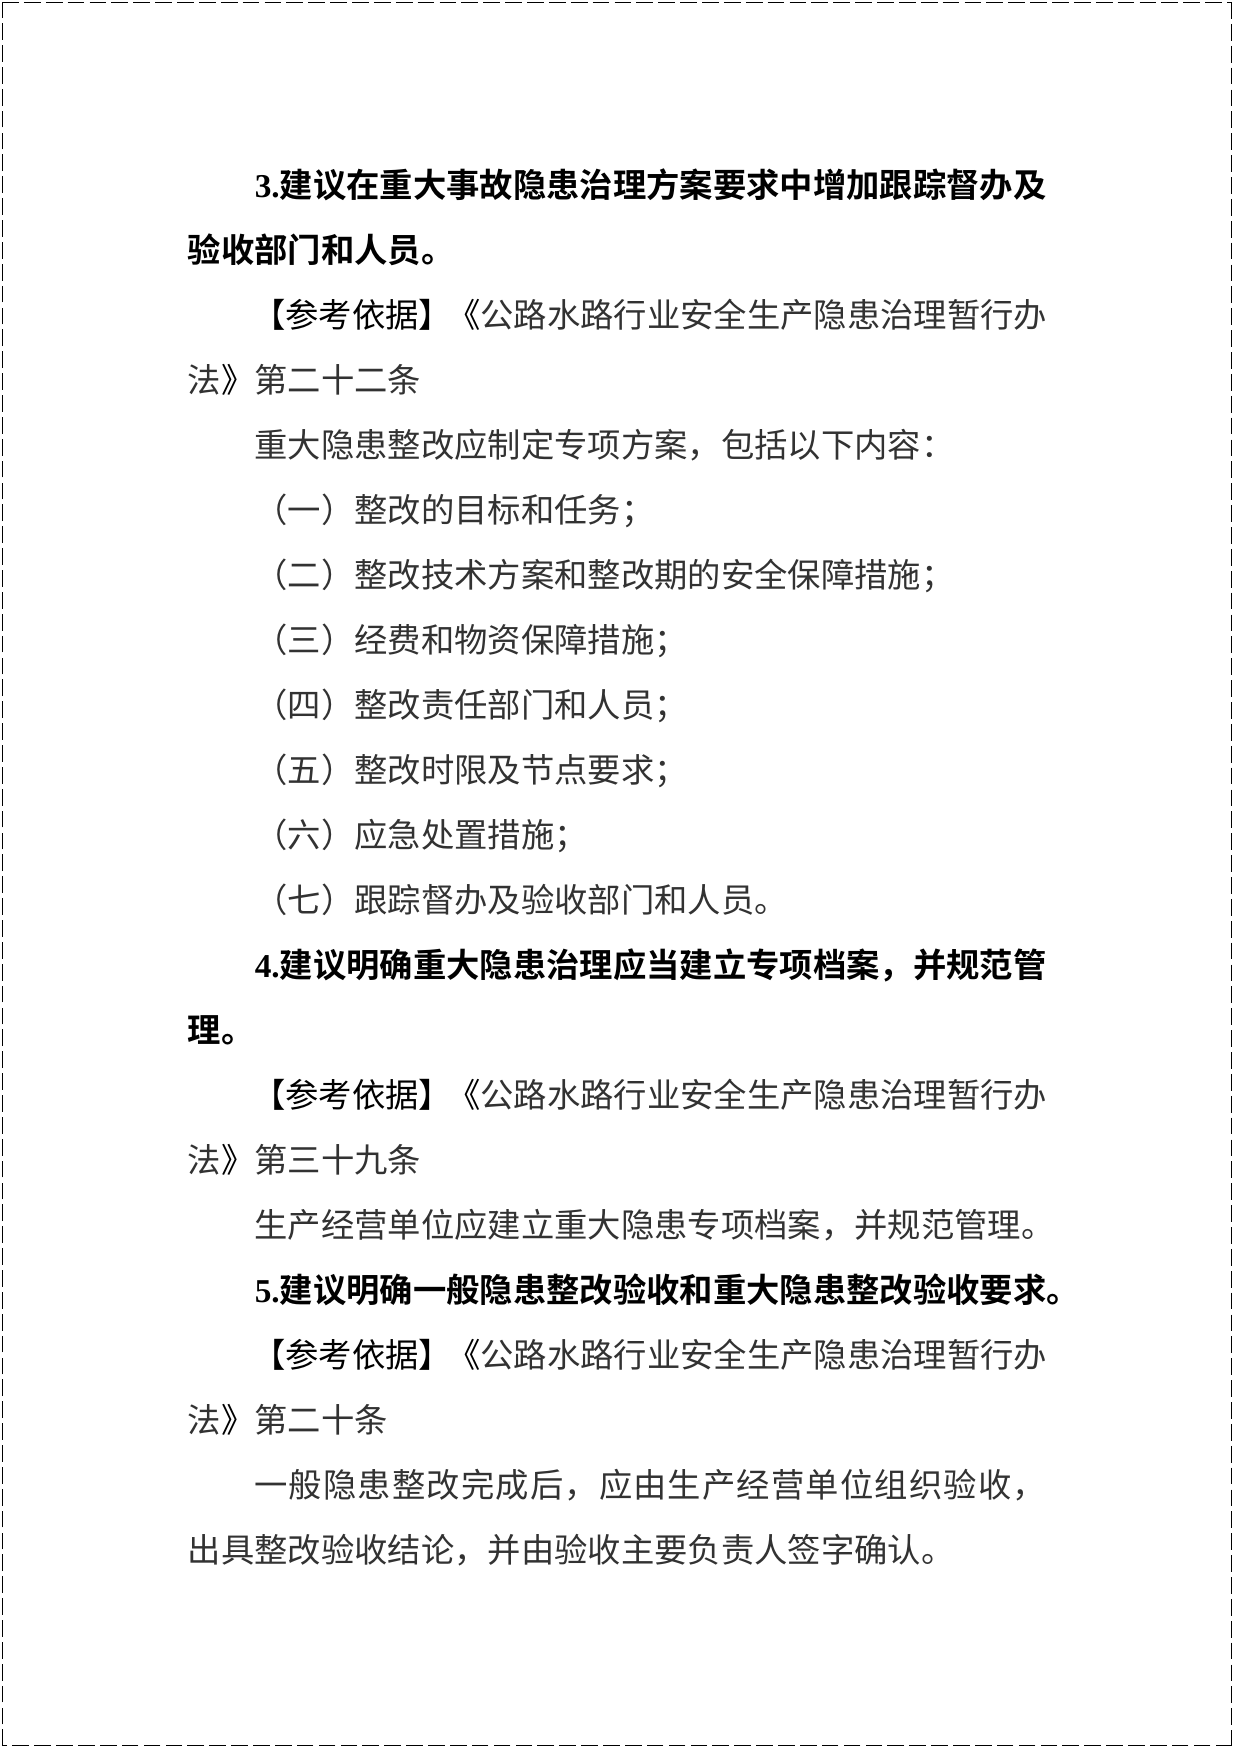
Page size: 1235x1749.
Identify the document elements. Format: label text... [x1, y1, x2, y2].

text 生产经营单位应建立重大隐患专项档案，并规范管理。 [187, 1515, 1047, 1580]
text 重大隐患整改应制定专项方案，包括以下内容： [187, 735, 1047, 800]
text （一）整改的目标和任务； [187, 800, 1047, 865]
text 3.建议在重大事故隐患治理方案要求中增加跟踪督办及验收部门和人员。 [187, 475, 1047, 605]
text 4.建议明确重大隐患治理应当建立专项档案，并规范管理。 [187, 1255, 1047, 1385]
text 【参考依据】《公路水路行业安全生产隐患治理暂行办法》第三十九条 [187, 1385, 1047, 1515]
text （三）经费和物资保障措施； [187, 930, 1047, 995]
text （二）整改技术方案和整改期的安全保障措施； [187, 865, 1047, 930]
text （五）整改时限及节点要求； [187, 1060, 1047, 1125]
text 【参考依据】《公路水路行业安全生产隐患治理暂行办法》第十二条 [187, 150, 1047, 280]
text （六）应急处置措施； [187, 1125, 1047, 1190]
text 【参考依据】《公路水路行业安全生产隐患治理暂行办法》第二十二条 [187, 605, 1047, 735]
text （四）整改责任部门和人员； [187, 995, 1047, 1060]
text 隐患日常排查是生产经营单位结合日常工作组织开展的经常性隐患排查，排查范围应覆盖日常生产作业环节，日常排查每周应不少于1次。 [187, 280, 1047, 475]
text （七）跟踪督办及验收部门和人员。 [187, 1190, 1047, 1255]
